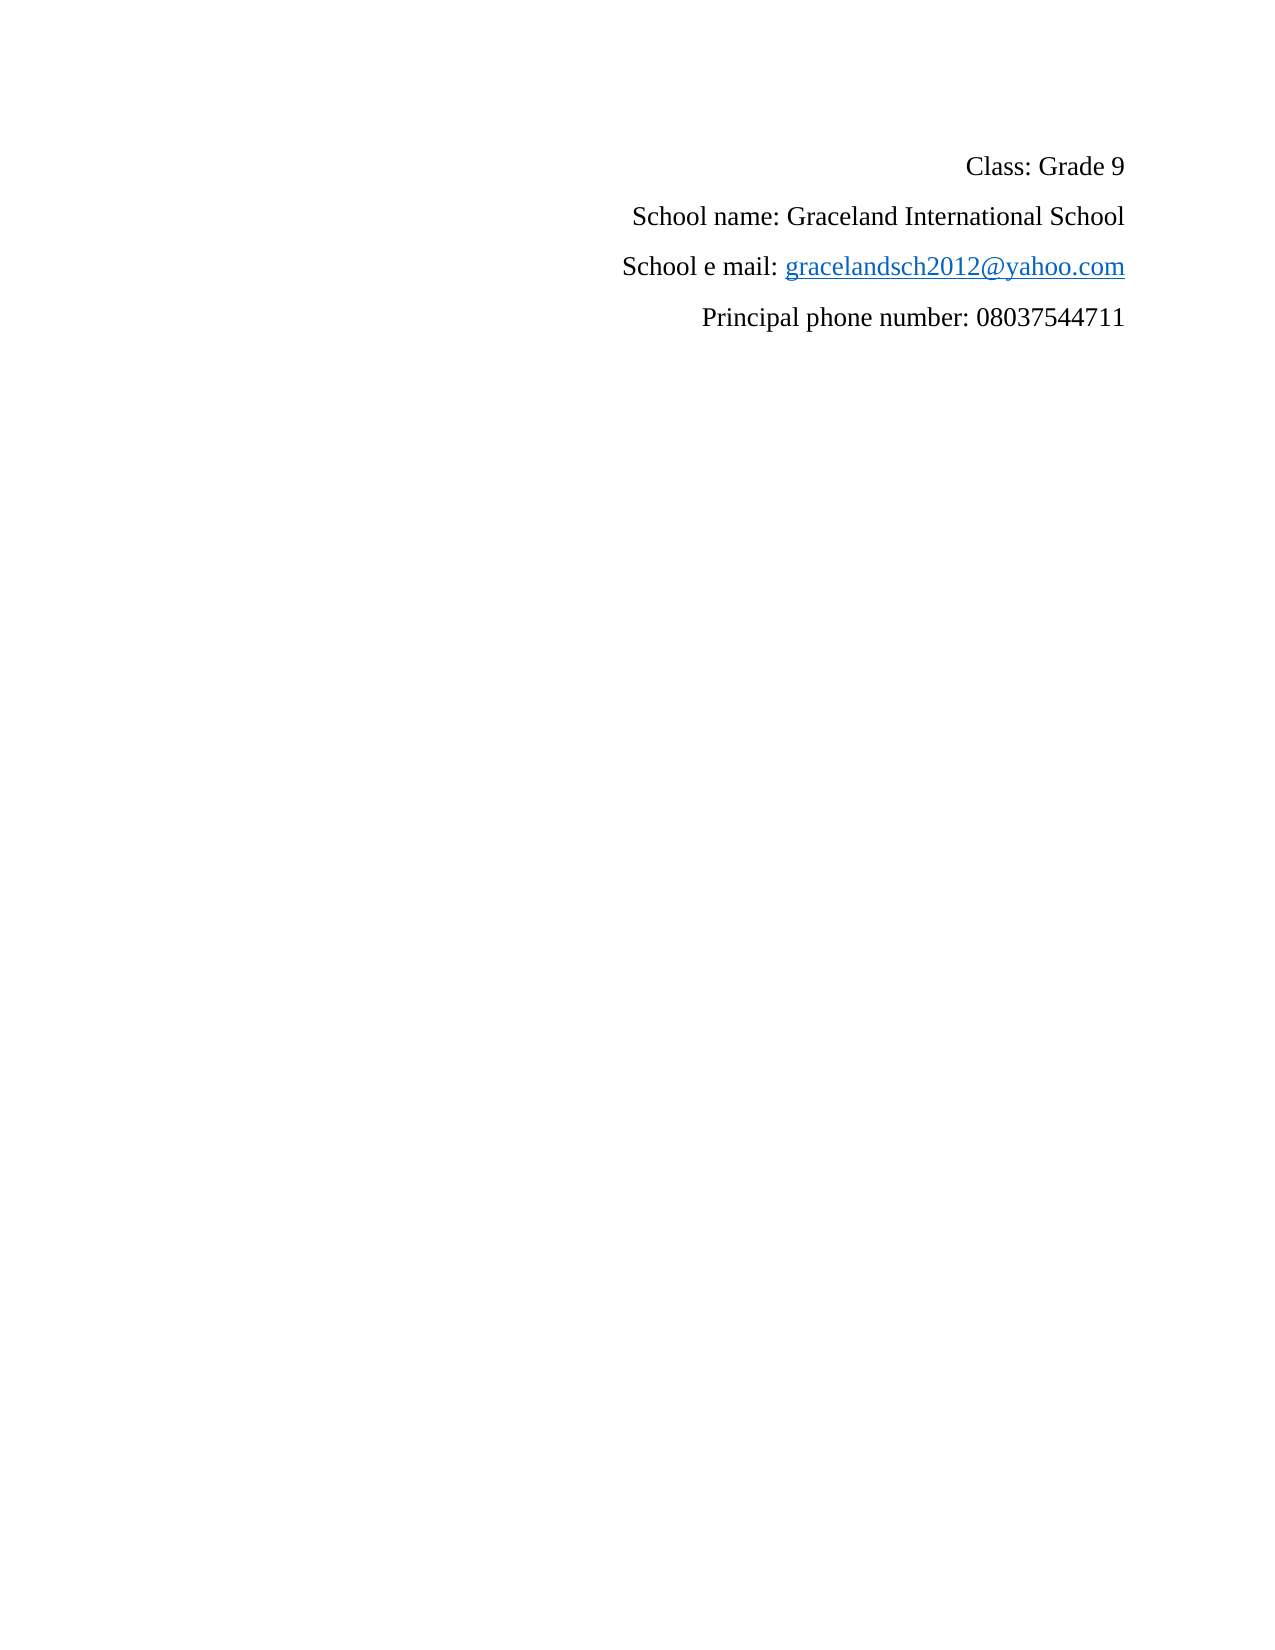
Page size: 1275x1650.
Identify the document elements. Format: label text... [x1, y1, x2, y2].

text School e mail: gracelandsch2012@yahoo.com [150, 250, 1125, 282]
text Principal phone number: 08037544711 [150, 301, 1125, 332]
text Class: Grade 9 [150, 150, 1125, 181]
text School name: Graceland International School [150, 200, 1125, 231]
